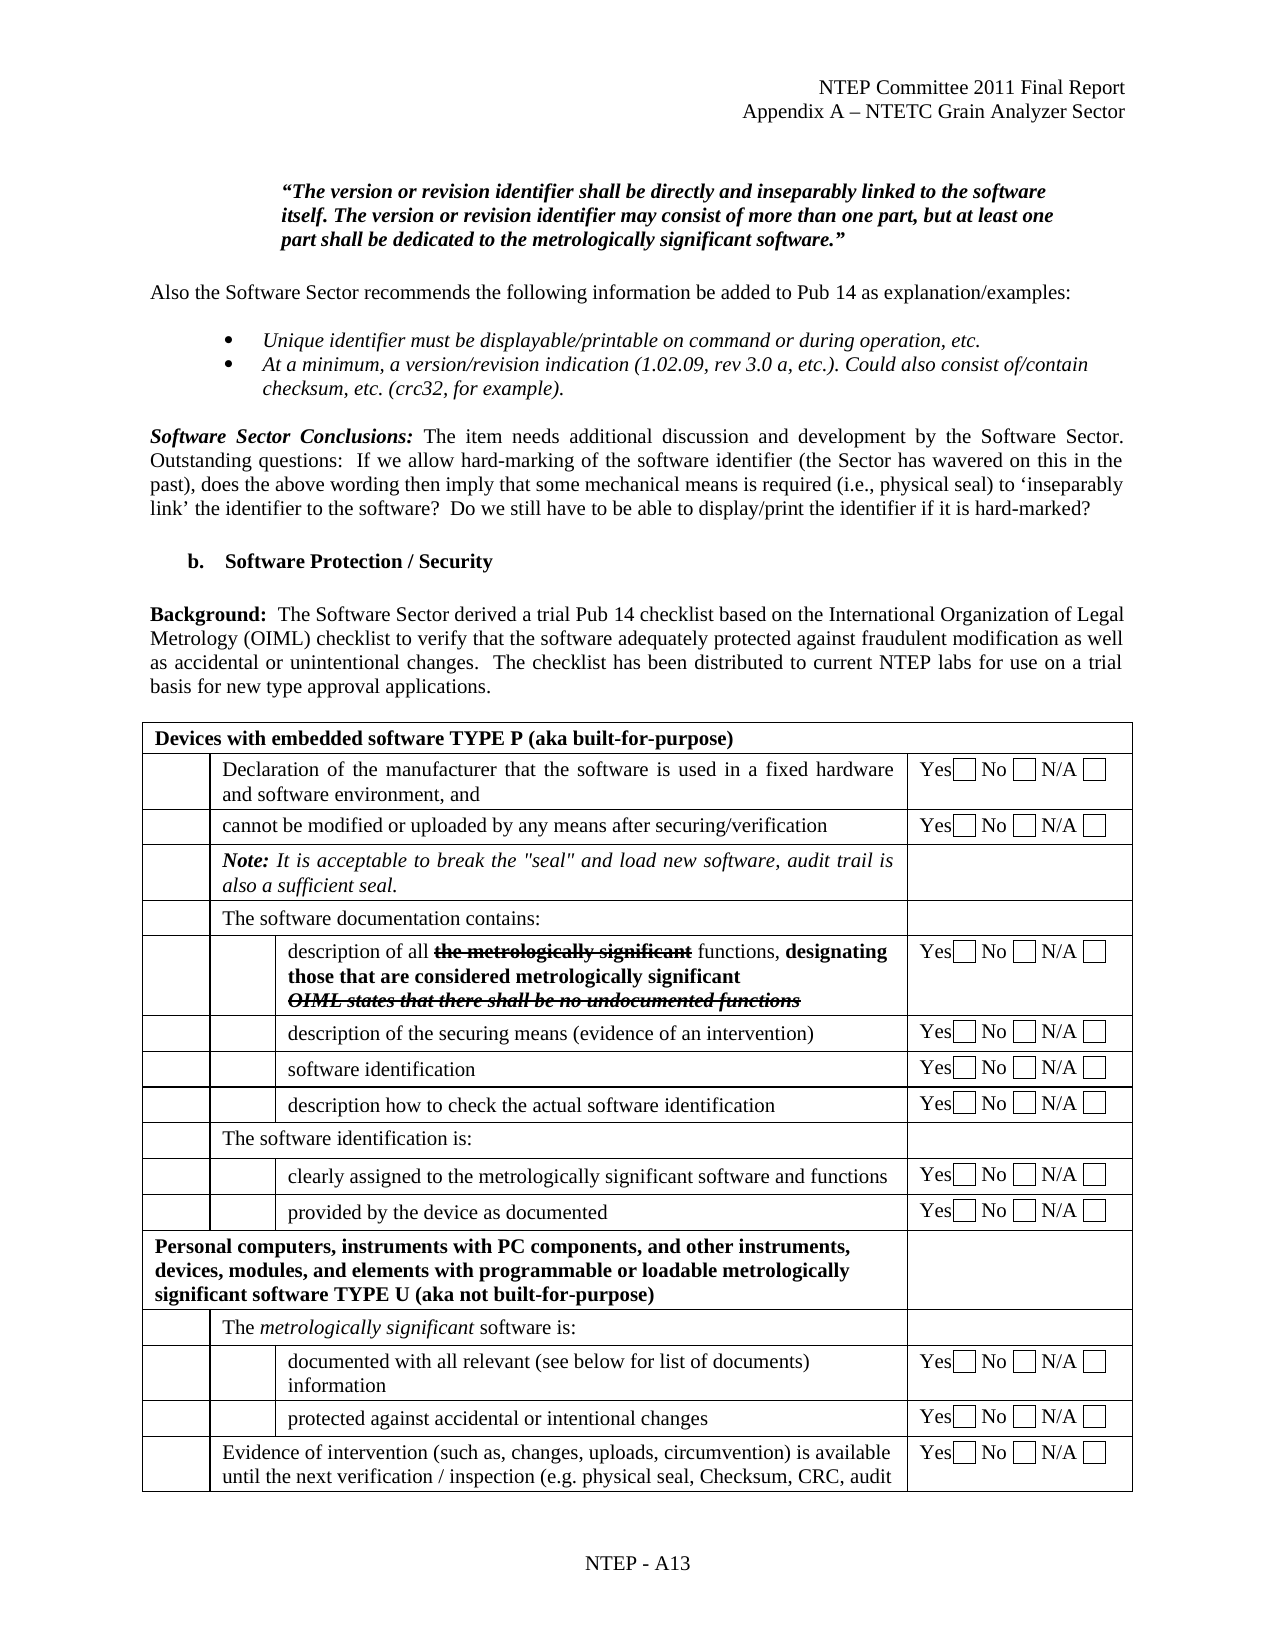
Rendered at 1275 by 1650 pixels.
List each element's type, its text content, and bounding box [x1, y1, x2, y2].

table_cell [143, 845, 209, 899]
table_cell [908, 1231, 1132, 1309]
table_cell protected against accidental or intentional changes [276, 1401, 907, 1436]
table_cell Note: It is acceptable to break the "seal" and load new software, audit trail is also a sufficient seal. [211, 845, 907, 899]
table_cell [908, 1310, 1132, 1345]
table_cell provided by the device as documented [276, 1195, 907, 1230]
table_cell description of the securing means (evidence of an intervention) [276, 1016, 907, 1051]
table_cell Personal computers, instruments with PC components, and other instruments, devices, modules, and elements with programmable or loadable metrologically significant software TYPE U (aka not built-for-purpose) [143, 1231, 907, 1309]
list At a minimum, a version/revision indication (1.02.09, rev 3.0 a, etc.). Could also consist of/contain checksum, etc. (crc32, for example). [225, 352, 1125, 400]
table_cell clearly assigned to the metrologically significant software and functions [276, 1159, 907, 1194]
table_cell software identification [276, 1052, 907, 1086]
table_cell [211, 936, 275, 1015]
table_cell The metrologically significant software is: [211, 1310, 907, 1345]
table_cell [143, 901, 209, 935]
subtitle b. Software Protection / Security [187, 549, 1125, 573]
table_cell Yes No N/A [908, 1016, 1132, 1051]
text Also the Software Sector recommends the following information be added to Pub 14 as explanation/examples: [150, 280, 1125, 304]
table_cell Declaration of the manufacturer that the software is used in a fixed hardware and software environment, and [211, 754, 907, 808]
table_cell [143, 1310, 209, 1345]
table_cell [143, 1052, 209, 1086]
list Unique identifier must be displayable/printable on command or during operation, etc. [225, 328, 1125, 352]
text “The version or revision identifier shall be directly and inseparably linked to the software itself. The version or revision identifier may consist of more than one part, but at least one part shall be dedicated to the metrologically significant software.” [281, 179, 1087, 251]
table_cell [211, 1159, 275, 1194]
table_header Devices with embedded software TYPE P (aka built-for-purpose) [143, 723, 1132, 753]
table_cell [908, 1123, 1132, 1158]
table_cell [211, 1052, 275, 1086]
table_cell [908, 845, 1132, 899]
table_cell [908, 901, 1132, 935]
text Software Sector Conclusions: The item needs additional discussion and development by the Software Sector. Outstanding questions: If we allow hard-marking of the software identifier (the Sector has wavered on this in the past), does the above wording then imply that some mechanical means is required (i.e., physical seal) to ‘inseparably link’ the identifier to the software? Do we still have to be able to display/print the identifier if it is hard-marked? [150, 424, 1125, 520]
table_cell documented with all relevant (see below for list of documents) information [276, 1346, 907, 1400]
table_cell [143, 1401, 209, 1436]
table_cell Yes No N/A [908, 1088, 1132, 1122]
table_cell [211, 1437, 907, 1491]
table_cell description of all the metrologically significant functions, designating those that are considered metrologically significant OIML states that there shall be no undocumented functions [276, 936, 907, 1015]
table_cell [211, 1195, 275, 1230]
table_cell The software identification is: [211, 1123, 907, 1158]
table_cell Yes No N/A [908, 1346, 1132, 1400]
table_cell [211, 1401, 275, 1436]
table_cell The software documentation contains: [211, 901, 907, 935]
table_cell description how to check the actual software identification [276, 1088, 907, 1122]
table_cell [211, 1346, 275, 1400]
text Background: The Software Sector derived a trial Pub 14 checklist based on the International Organization of Legal Metrology (OIML) checklist to verify that the software adequately protected against fraudulent modification as well as accidental or unintentional changes. The checklist has been distributed to current NTEP labs for use on a trial basis for new type approval applications. [150, 602, 1125, 698]
table_cell Yes No N/A [908, 1159, 1132, 1194]
table_cell [143, 754, 209, 808]
table_cell Yes No N/A [908, 810, 1132, 844]
table_cell [143, 1195, 209, 1230]
table_cell [143, 1123, 209, 1158]
table_cell [143, 1016, 209, 1051]
table_cell cannot be modified or uploaded by any means after securing/verification [211, 810, 907, 844]
table_cell Yes No N/A [908, 1052, 1132, 1086]
table_cell [143, 1346, 209, 1400]
table_cell Yes No N/A [908, 1401, 1132, 1436]
table_cell Yes No N/A [908, 754, 1132, 808]
table_cell Yes No N/A [908, 1195, 1132, 1230]
table_cell [143, 1437, 209, 1491]
table_cell [143, 1088, 209, 1122]
table_cell [211, 1016, 275, 1051]
table_cell [143, 1159, 209, 1194]
table_cell Yes No N/A [908, 1437, 1132, 1491]
table_cell Yes No N/A [908, 936, 1132, 1015]
table_cell [143, 810, 209, 844]
table_cell [211, 1088, 275, 1122]
table_cell [143, 936, 209, 1015]
